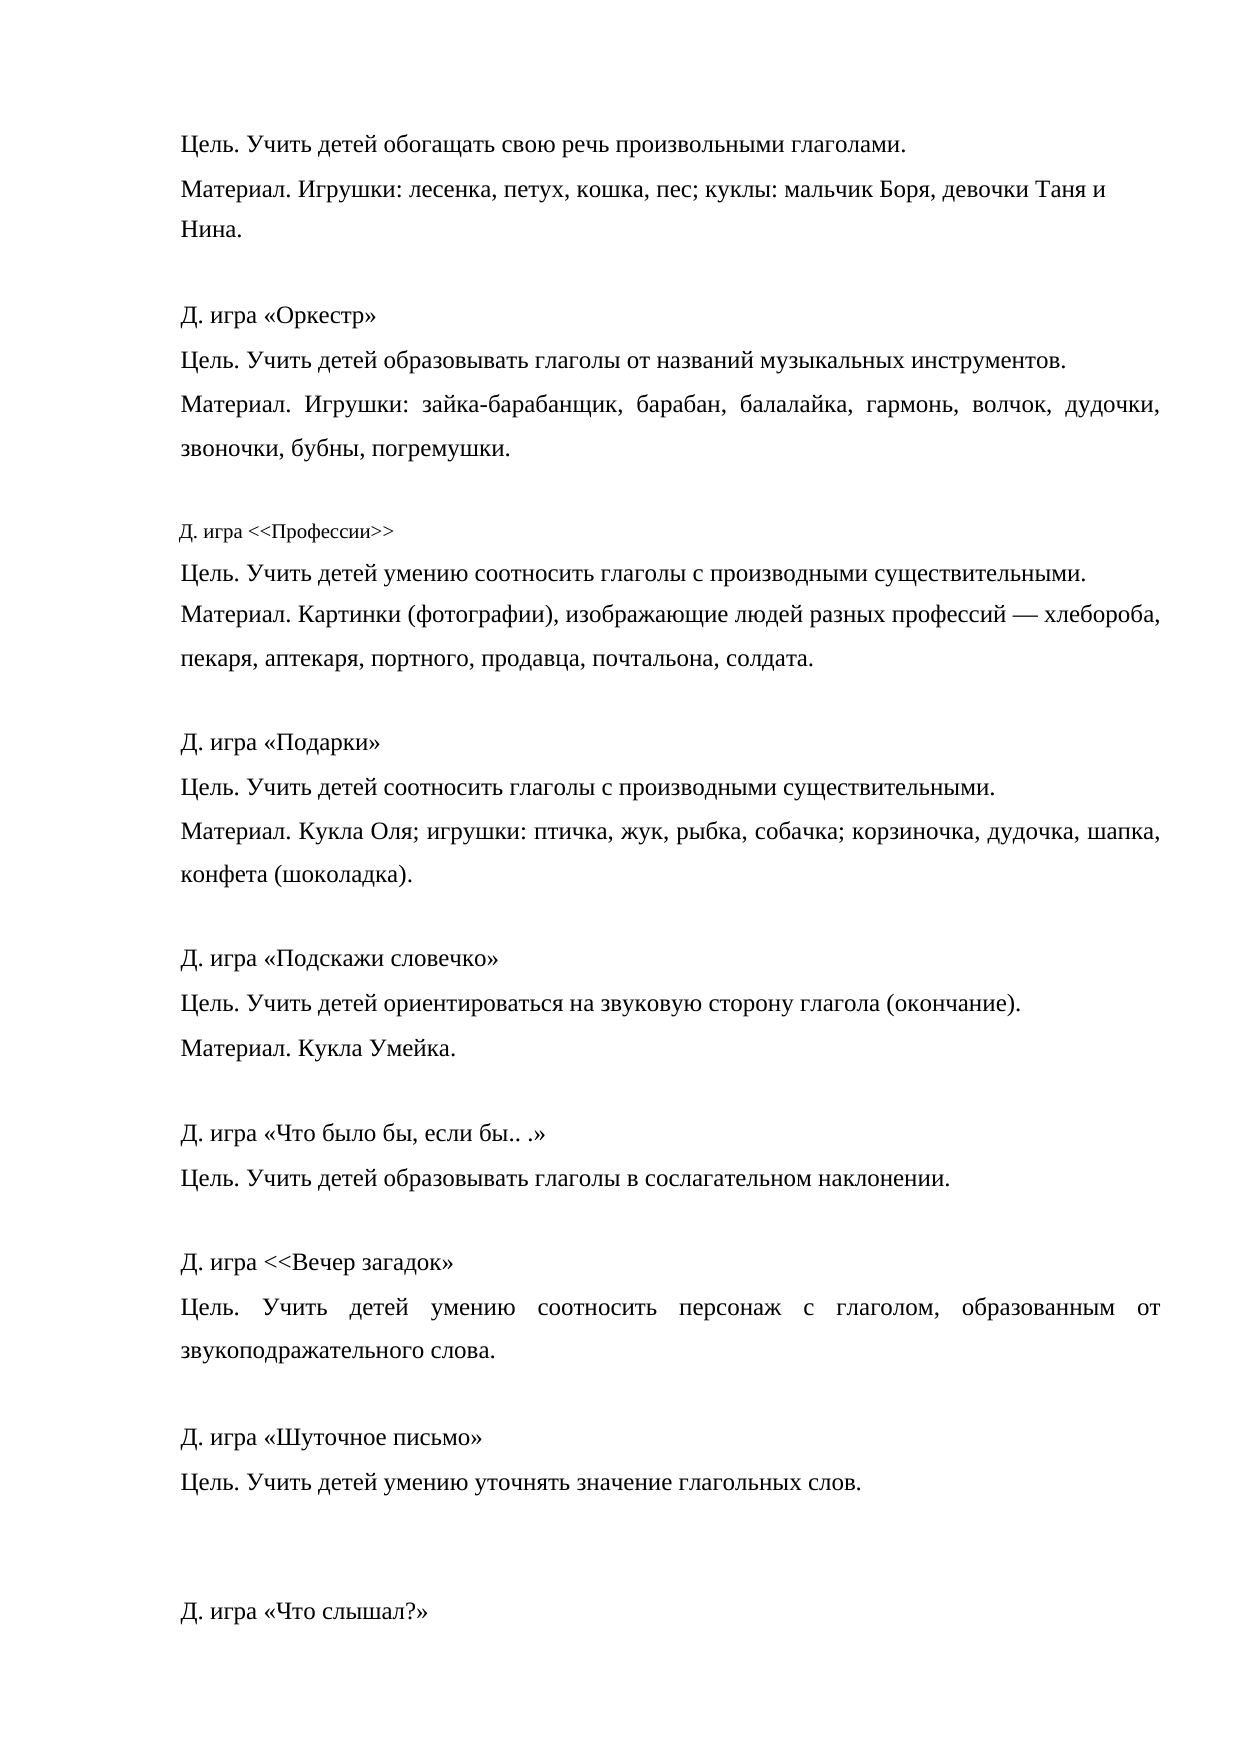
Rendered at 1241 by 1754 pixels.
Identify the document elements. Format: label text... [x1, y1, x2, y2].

text Цель. Учить детей образовывать глаголы от названий музыкальных инструментов. [180, 345, 1161, 373]
text Д. игра «Шуточное письмо» [180, 1422, 1161, 1451]
text Материал. Игрушки: лесенка, петух, кошка, пес; куклы: мальчик Боря, девочки Таня и [180, 174, 1161, 203]
text Цель. Учить детей умению уточнять значение глагольных слов. [180, 1467, 1161, 1495]
text Д. игра «Что слышал?» [180, 1596, 1161, 1625]
text Цель. Учить детей ориентироваться на звуковую сторону глагола (окончание). [180, 988, 1161, 1017]
text Цель. Учить детей образовывать глаголы в сослагательном наклонении. [180, 1163, 1161, 1192]
text Материал. Картинки (фотографии), изображающие людей разных профессий — хлебороба, пекаря, аптекаря, портного, продавца, почтальона, солдата. [180, 599, 1161, 672]
text Материал. Кукла Умейка. [180, 1033, 1161, 1061]
text Д. игра «Оркестр» [180, 300, 1161, 329]
text Материал. Игрушки: зайка-барабанщик, барабан, балалайка, гармонь, волчок, дудочки, звоночки, бубны, погремушки. [180, 389, 1161, 461]
text Цель. Учить детей умению соотносить персонаж с глаголом, образованным от звукоподражательного слова. [180, 1292, 1161, 1364]
text Д. игра <<Вечер загадок» [180, 1247, 1161, 1276]
text Д. игра «Подарки» [180, 727, 1161, 756]
text Нина. [180, 214, 1161, 243]
text Цель. Учить детей соотносить глаголы с производными существительными. [180, 772, 1161, 801]
text Д. игра <<Профессии>> [178, 519, 1161, 543]
text Цель. Учить детей обогащать свою речь произвольными глаголами. [180, 129, 1161, 158]
text Д. игра «Подскажи словечко» [180, 943, 1161, 972]
text Д. игра «Что было бы, если бы.. .» [180, 1118, 1161, 1147]
text Цель. Учить детей умению соотносить глаголы с производными существительными. [180, 558, 1161, 587]
text Материал. Кукла Оля; игрушки: птичка, жук, рыбка, собачка; корзиночка, дудочка, шапка, конфета (шоколадка). [180, 816, 1161, 888]
